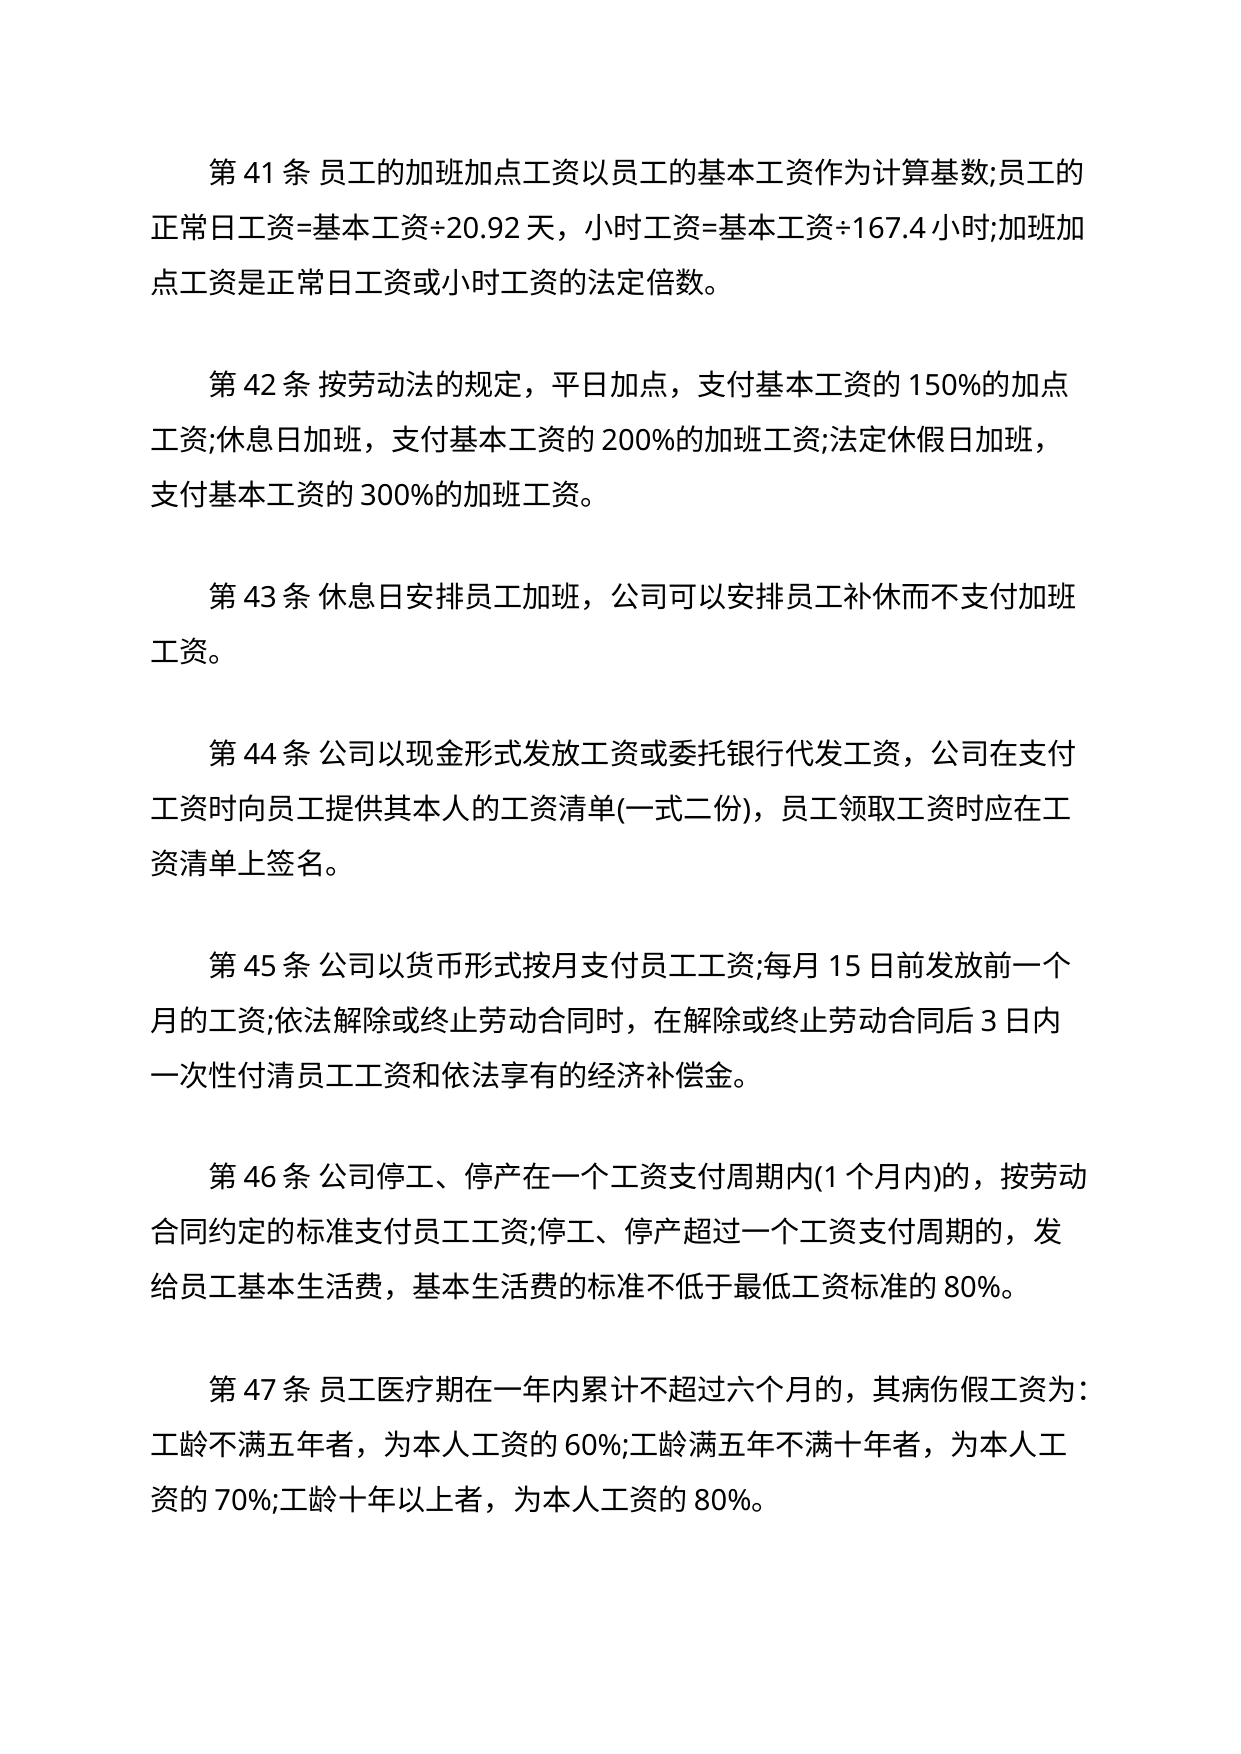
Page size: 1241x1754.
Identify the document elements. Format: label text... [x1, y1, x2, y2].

text 第41条 员工的加班加点工资以员工的基本工资作为计算基数;员工的正常日工资=基本工资÷20.92天，小时工资=基本工资÷167.4小时;加班加点工资是正常日工资或小时工资的法定倍数。 [150, 150, 1090, 302]
text 第43条 休息日安排员工加班，公司可以安排员工补休而不支付加班工资。 [150, 574, 1090, 671]
text 第45条 公司以货币形式按月支付员工工资;每月15日前发放前一个月的工资;依法解除或终止劳动合同时，在解除或终止劳动合同后3日内一次性付清员工工资和依法享有的经济补偿金。 [150, 942, 1090, 1094]
text 第46条 公司停工、停产在一个工资支付周期内(1个月内)的，按劳动合同约定的标准支付员工工资;停工、停产超过一个工资支付周期的，发给员工基本生活费，基本生活费的标准不低于最低工资标准的80%。 [150, 1154, 1090, 1306]
text 第42条 按劳动法的规定，平日加点，支付基本工资的150%的加点工资;休息日加班，支付基本工资的200%的加班工资;法定休假日加班，支付基本工资的300%的加班工资。 [150, 362, 1090, 514]
text 第44条 公司以现金形式发放工资或委托银行代发工资，公司在支付工资时向员工提供其本人的工资清单(一式二份)，员工领取工资时应在工资清单上签名。 [150, 731, 1090, 883]
text 第47条 员工医疗期在一年内累计不超过六个月的，其病伤假工资为：工龄不满五年者，为本人工资的60%;工龄满五年不满十年者，为本人工资的70%;工龄十年以上者，为本人工资的80%。 [150, 1366, 1090, 1518]
